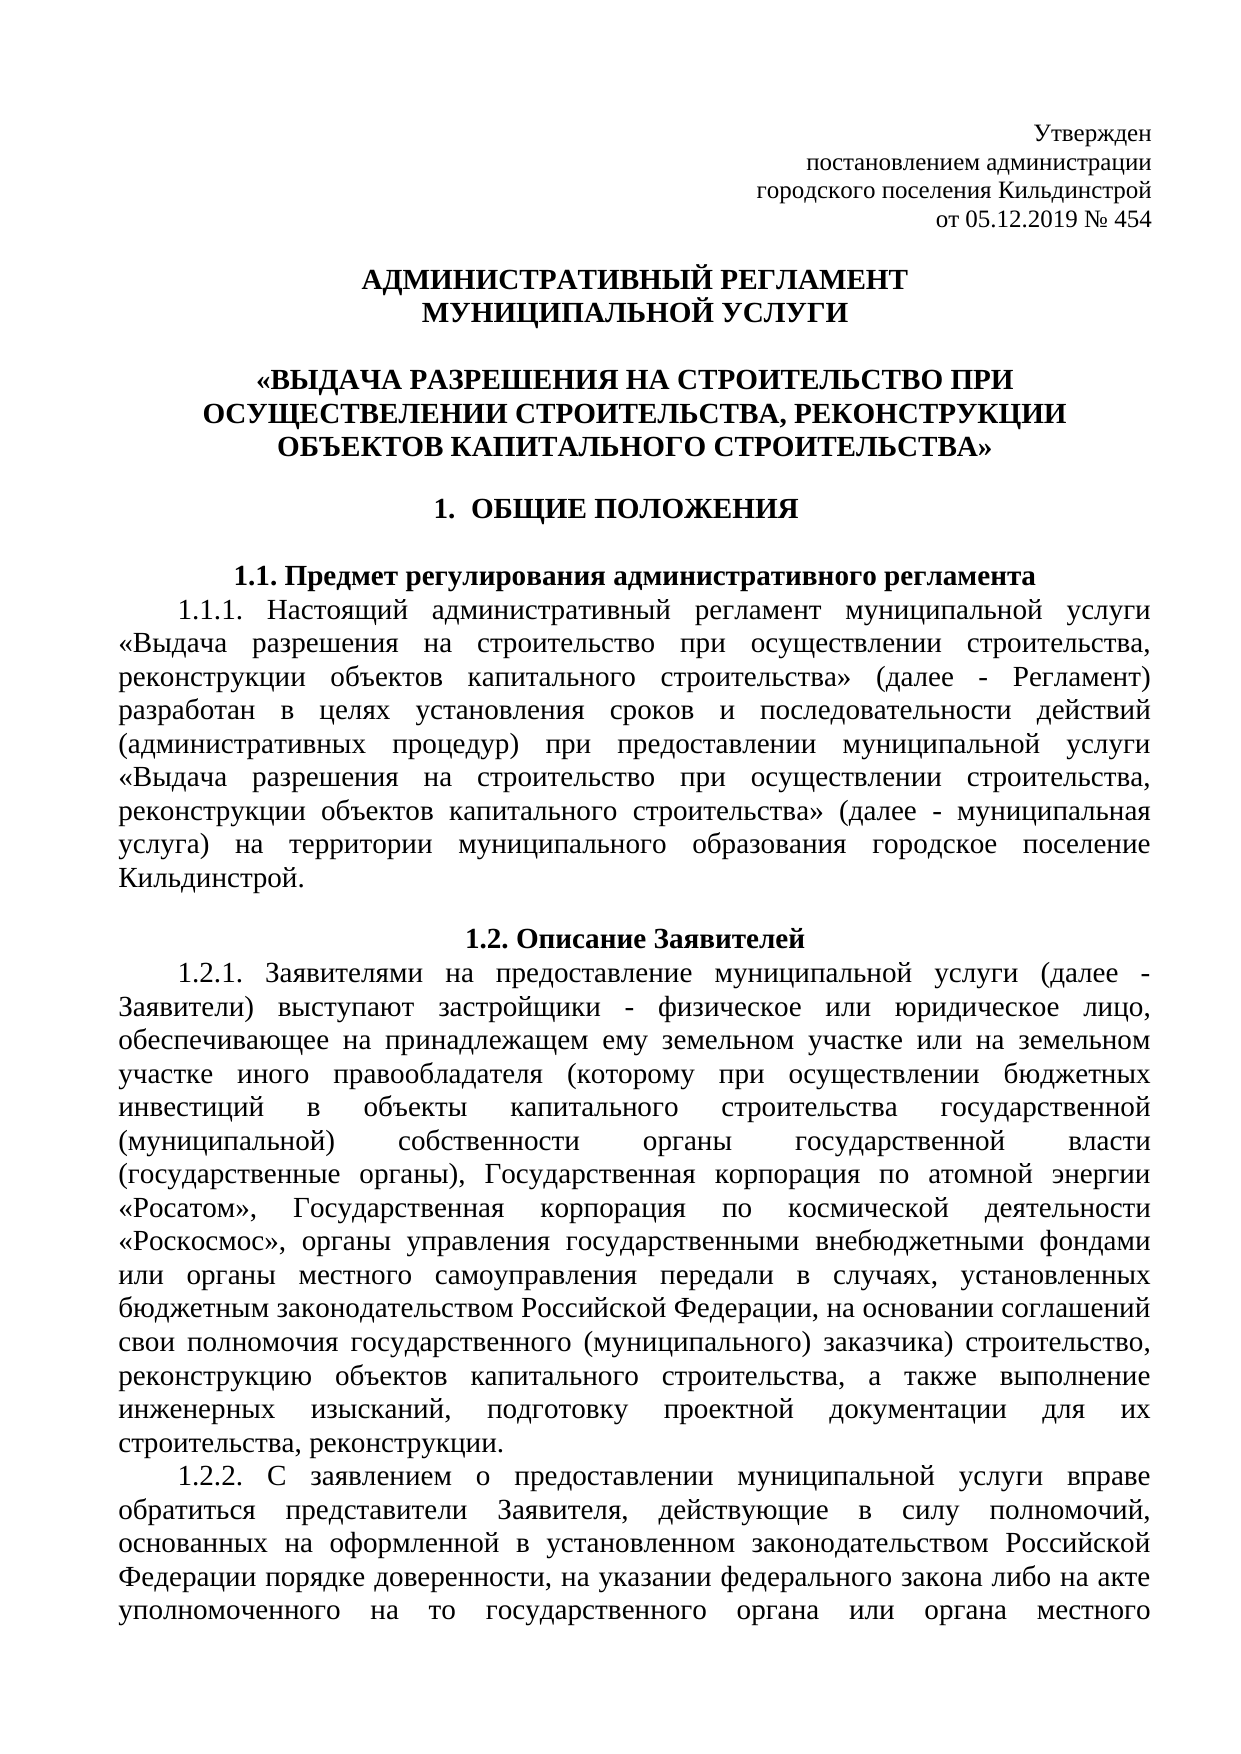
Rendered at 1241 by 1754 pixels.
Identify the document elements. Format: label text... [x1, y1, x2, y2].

text постановлением администрации [118, 147, 1152, 176]
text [118, 1458, 1152, 1626]
list ОБЩИЕ ПОЛОЖЕНИЯ [81, 491, 1152, 525]
text АДМИНИСТРАТИВНЫЙ РЕГЛАМЕНТ [118, 262, 1152, 295]
text 1.2. Описание Заявителей [118, 922, 1152, 955]
text 1.1.1. Настоящий административный регламент муниципальной услуги «Выдача разрешения на строительство при осуществлении строительства, реконструкции объектов капитального строительства» (далее - Регламент) разработан в целях установления сроков и последовательности действий (административных процедур) при предоставлении муниципальной услуги «Выдача разрешения на строительство при осуществлении строительства, реконструкции объектов капитального строительства» (далее - муниципальная услуга) на территории муниципального образования городское поселение Кильдинстрой. [118, 592, 1152, 894]
text 1.1. Предмет регулирования административного регламента [118, 558, 1152, 592]
text от 05.12.2019 № 454 [118, 204, 1152, 233]
text Утвержден [118, 118, 1152, 147]
text МУНИЦИПАЛЬНОЙ УСЛУГИ [118, 295, 1152, 329]
text 1.2.1. Заявителями на предоставление муниципальной услуги (далее - Заявители) выступают застройщики - физическое или юридическое лицо, обеспечивающее на принадлежащем ему земельном участке или на земельном участке иного правообладателя (которому при осуществлении бюджетных инвестиций в объекты капитального строительства государственной (муниципальной) собственности органы государственной власти (государственные органы), Государственная корпорация по атомной энергии «Росатом», Государственная корпорация по космической деятельности «Роскосмос», органы управления государственными внебюджетными фондами или органы местного самоуправления передали в случаях, установленных бюджетным законодательством Российской Федерации, на основании соглашений свои полномочия государственного (муниципального) заказчика) строительство, реконструкцию объектов капитального строительства, а также выполнение инженерных изысканий, подготовку проектной документации для их строительства, реконструкции. [118, 955, 1152, 1458]
text городского поселения Кильдинстрой [118, 176, 1152, 204]
text «ВЫДАЧА РАЗРЕШЕНИЯ НА СТРОИТЕЛЬСТВО ПРИ ОСУЩЕСТВЕЛЕНИИ СТРОИТЕЛЬСТВА, РЕКОНСТРУКЦИИ ОБЪЕКТОВ КАПИТАЛЬНОГО СТРОИТЕЛЬСТВА» [118, 362, 1152, 463]
